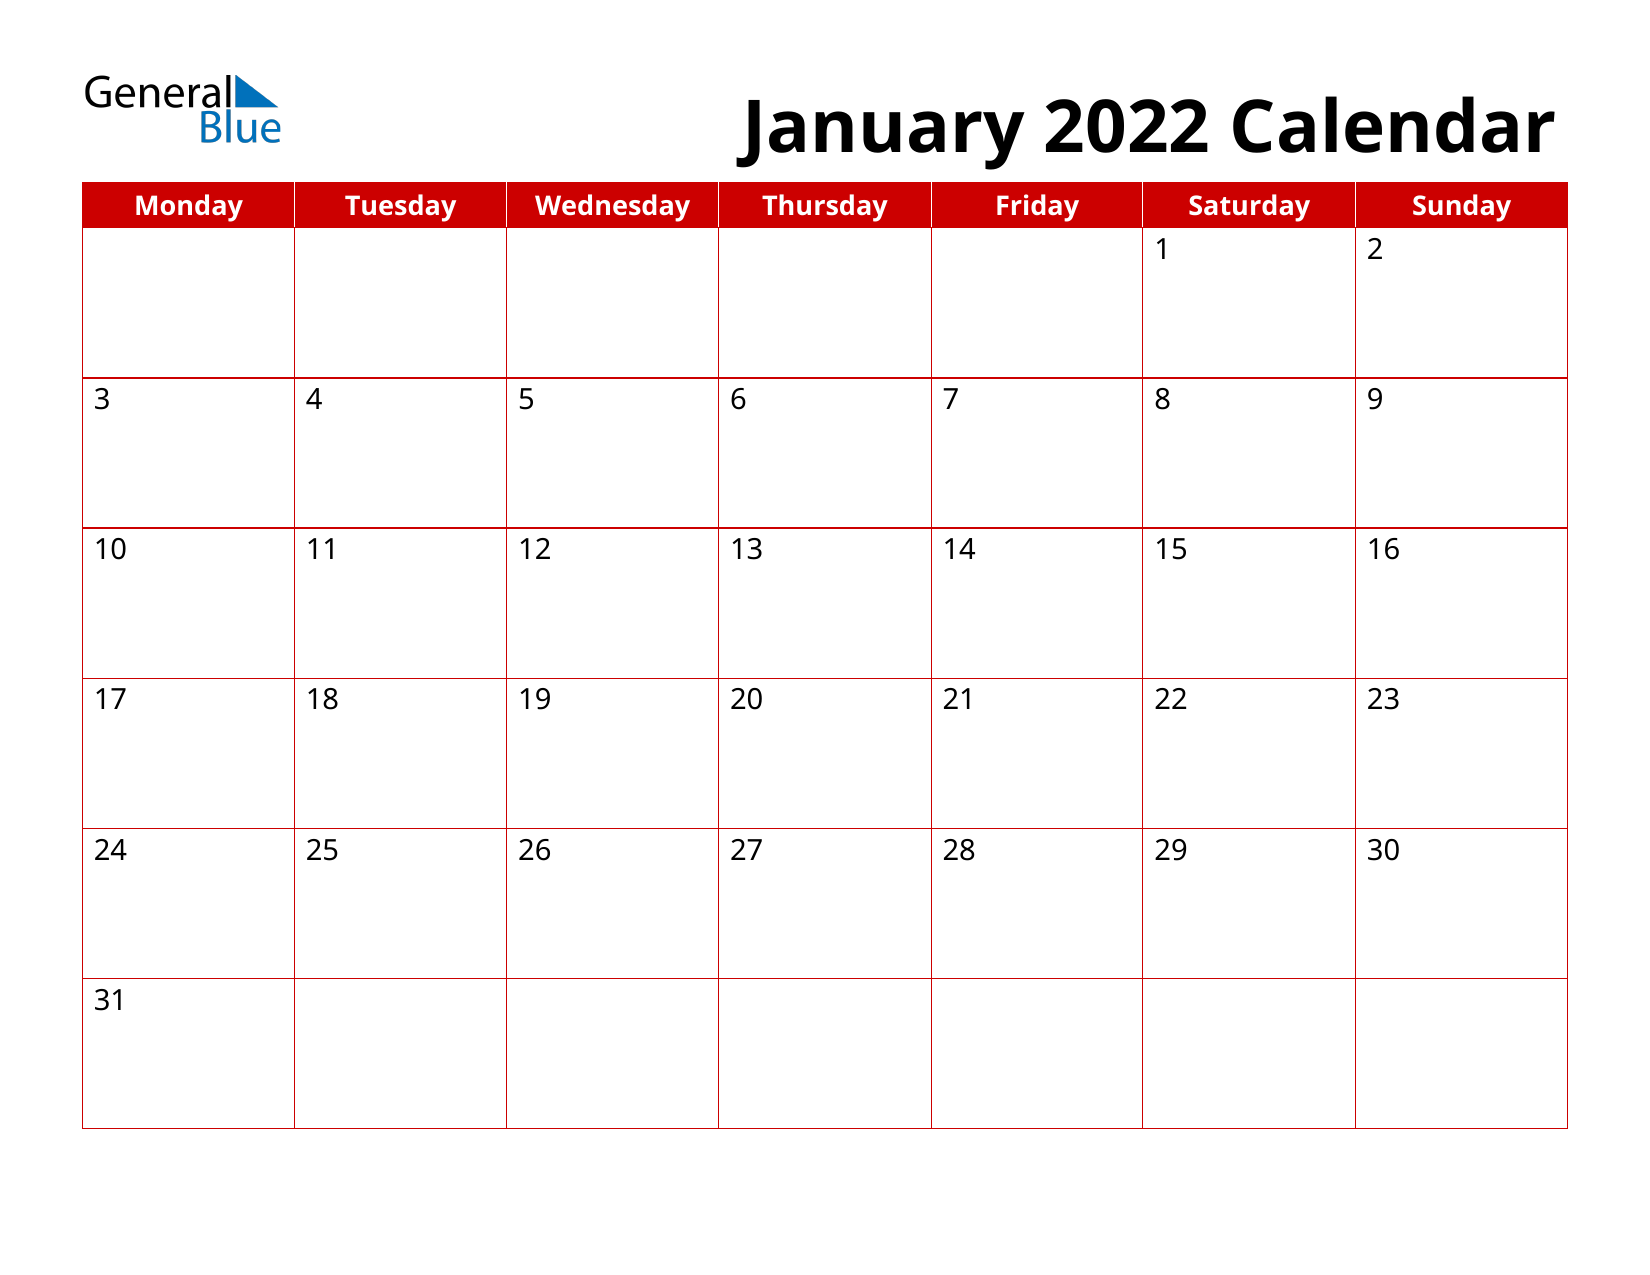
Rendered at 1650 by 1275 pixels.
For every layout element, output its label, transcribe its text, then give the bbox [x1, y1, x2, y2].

table_cell [83, 415, 294, 527]
table_cell 23 [1356, 679, 1567, 715]
table_header January 2022 Calendar [506, 75, 1568, 182]
table_cell Friday [932, 183, 1142, 227]
table_cell [295, 265, 506, 377]
table_cell 21 [932, 679, 1142, 715]
table_cell [83, 565, 294, 678]
table_cell [507, 1015, 718, 1128]
table_cell [83, 1015, 294, 1128]
table_cell [719, 415, 931, 527]
table_cell 16 [1356, 529, 1567, 565]
table_cell [932, 565, 1142, 678]
table_cell 18 [295, 679, 506, 715]
table_cell [1143, 415, 1355, 527]
table_cell 6 [719, 379, 931, 415]
table_cell 20 [719, 679, 931, 715]
table_cell [295, 228, 506, 265]
table_cell [1143, 865, 1355, 978]
table_cell [719, 715, 931, 828]
table_cell 5 [507, 379, 718, 415]
table_cell [1143, 979, 1355, 1015]
table_cell 17 [83, 679, 294, 715]
table_cell 31 [83, 979, 294, 1015]
table_cell 8 [1143, 379, 1355, 415]
table_cell 26 [507, 829, 718, 865]
table_cell 12 [507, 529, 718, 565]
table_cell 2 [1356, 228, 1567, 265]
table_cell 22 [1143, 679, 1355, 715]
table_cell [1143, 715, 1355, 828]
table_cell [507, 415, 718, 527]
table_cell [83, 865, 294, 978]
picture [85, 75, 281, 143]
table_cell [1143, 1015, 1355, 1128]
table_cell [295, 715, 506, 828]
table_cell 30 [1356, 829, 1567, 865]
table_cell [1356, 865, 1567, 978]
table_cell 13 [719, 529, 931, 565]
table_cell [1356, 1015, 1567, 1128]
table_cell [932, 715, 1142, 828]
table_cell Saturday [1143, 183, 1355, 227]
table_cell [295, 565, 506, 678]
table_cell [83, 715, 294, 828]
table_cell 25 [295, 829, 506, 865]
table_cell [83, 265, 294, 377]
table_cell Sunday [1356, 183, 1567, 227]
table_cell [1143, 565, 1355, 678]
table_cell 14 [932, 529, 1142, 565]
table_cell [507, 265, 718, 377]
table_cell [932, 228, 1142, 265]
table_cell [932, 865, 1142, 978]
table_cell 29 [1143, 829, 1355, 865]
table_cell Wednesday [507, 183, 718, 227]
table_cell 27 [719, 829, 931, 865]
table_cell [507, 565, 718, 678]
table_cell [295, 865, 506, 978]
table_cell [507, 715, 718, 828]
table_cell 9 [1356, 379, 1567, 415]
table_cell 15 [1143, 529, 1355, 565]
table_cell 28 [932, 829, 1142, 865]
table_cell 24 [83, 829, 294, 865]
table_cell [1356, 979, 1567, 1015]
table_cell [295, 979, 506, 1015]
table_cell [295, 1015, 506, 1128]
table_cell 19 [507, 679, 718, 715]
table_cell [295, 415, 506, 527]
table_cell 7 [932, 379, 1142, 415]
table_cell 10 [83, 529, 294, 565]
table_cell [507, 979, 718, 1015]
table_cell [1356, 565, 1567, 678]
table_cell [719, 265, 931, 377]
table_cell [1143, 265, 1355, 377]
table_cell [932, 979, 1142, 1015]
table_cell [719, 228, 931, 265]
table_cell [1356, 715, 1567, 828]
table_cell [932, 415, 1142, 527]
table_cell [507, 228, 718, 265]
table_cell [719, 1015, 931, 1128]
table_cell 11 [295, 529, 506, 565]
table_header [82, 75, 506, 182]
table_cell [719, 865, 931, 978]
table_cell [719, 565, 931, 678]
table_cell Thursday [719, 183, 931, 227]
table_cell 4 [295, 379, 506, 415]
table_cell [1356, 265, 1567, 377]
table_cell [1356, 415, 1567, 527]
table_cell 1 [1143, 228, 1355, 265]
table_cell [83, 228, 294, 265]
table_cell [932, 1015, 1142, 1128]
table_cell 3 [83, 379, 294, 415]
table_cell [932, 265, 1142, 377]
table_cell Tuesday [295, 183, 506, 227]
table_cell Monday [83, 183, 294, 227]
table_cell [719, 979, 931, 1015]
table_cell [507, 865, 718, 978]
